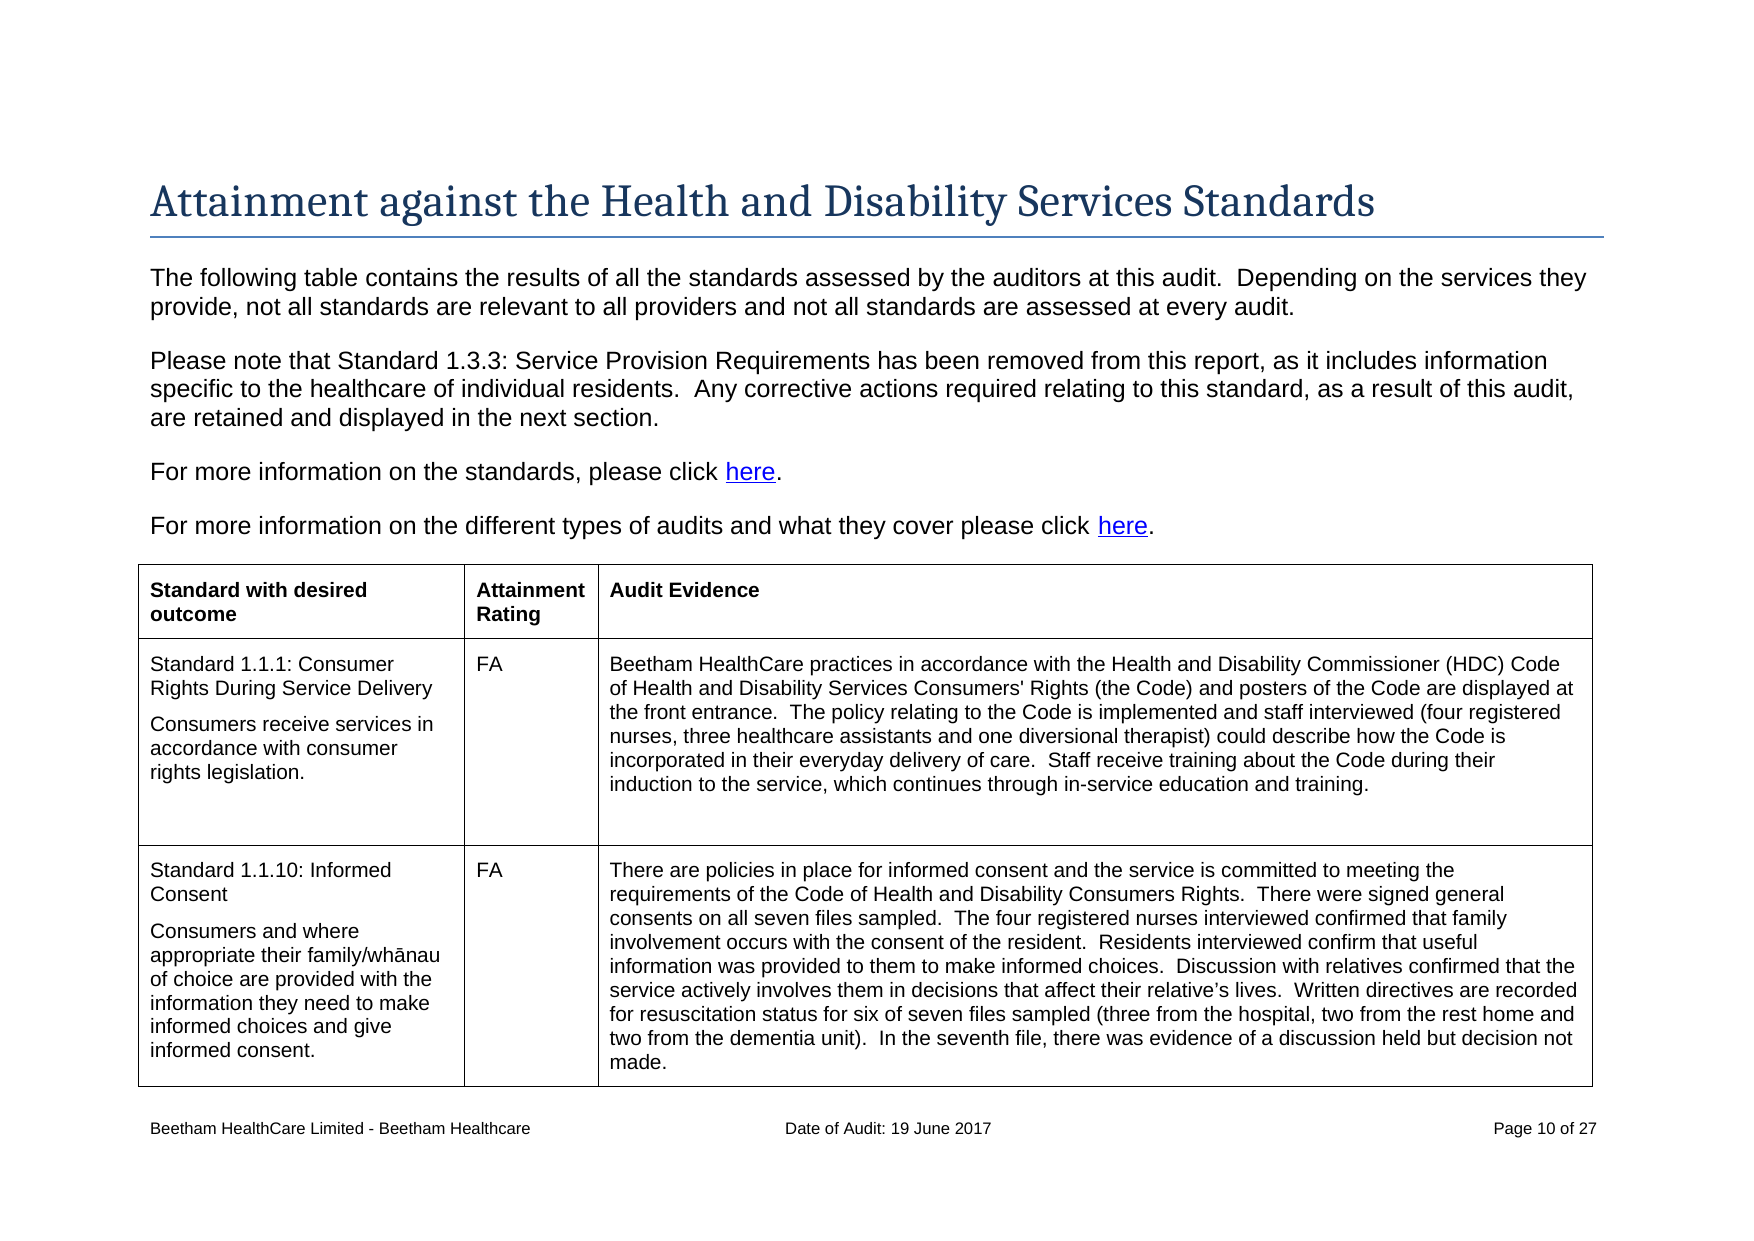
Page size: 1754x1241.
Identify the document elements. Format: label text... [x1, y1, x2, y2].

subtitle Attainment against the Health and Disability Services Standards [150, 175, 1604, 236]
table_cell FA [465, 846, 598, 1086]
text The following table contains the results of all the standards assessed by the auditors at this audit. Depending on the services they provide, not all standards are relevant to all providers and not all standards are assessed at every audit. [150, 263, 1604, 321]
table_cell FA [465, 639, 598, 844]
table_cell Beetham HealthCare practices in accordance with the Health and Disability Commissioner (HDC) Code of Health and Disability Services Consumers' Rights (the Code) and posters of the Code are displayed at the front entrance. The policy relating to the Code is implemented and staff interviewed (four registered nurses, three healthcare assistants and one diversional therapist) could describe how the Code is incorporated in their everyday delivery of care. Staff receive training about the Code during their induction to the service, which continues through in-service education and training. [599, 639, 1592, 844]
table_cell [139, 846, 464, 1086]
text For more information on the different types of audits and what they cover please click here. [150, 511, 1604, 539]
table_header Standard with desired outcome [139, 565, 464, 638]
text Please note that Standard 1.3.3: Service Provision Requirements has been removed from this report, as it includes information specific to the healthcare of individual residents. Any corrective actions required relating to this standard, as a result of this audit, are retained and displayed in the next section. [150, 346, 1604, 432]
table_header Attainment Rating [465, 565, 598, 638]
text For more information on the standards, please click here. [150, 457, 1604, 486]
table_cell Standard 1.1.1: Consumer Rights During Service Delivery Consumers receive services in accordance with consumer rights legislation. [139, 639, 464, 844]
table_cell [599, 846, 1592, 1086]
table_header Audit Evidence [599, 565, 1592, 638]
